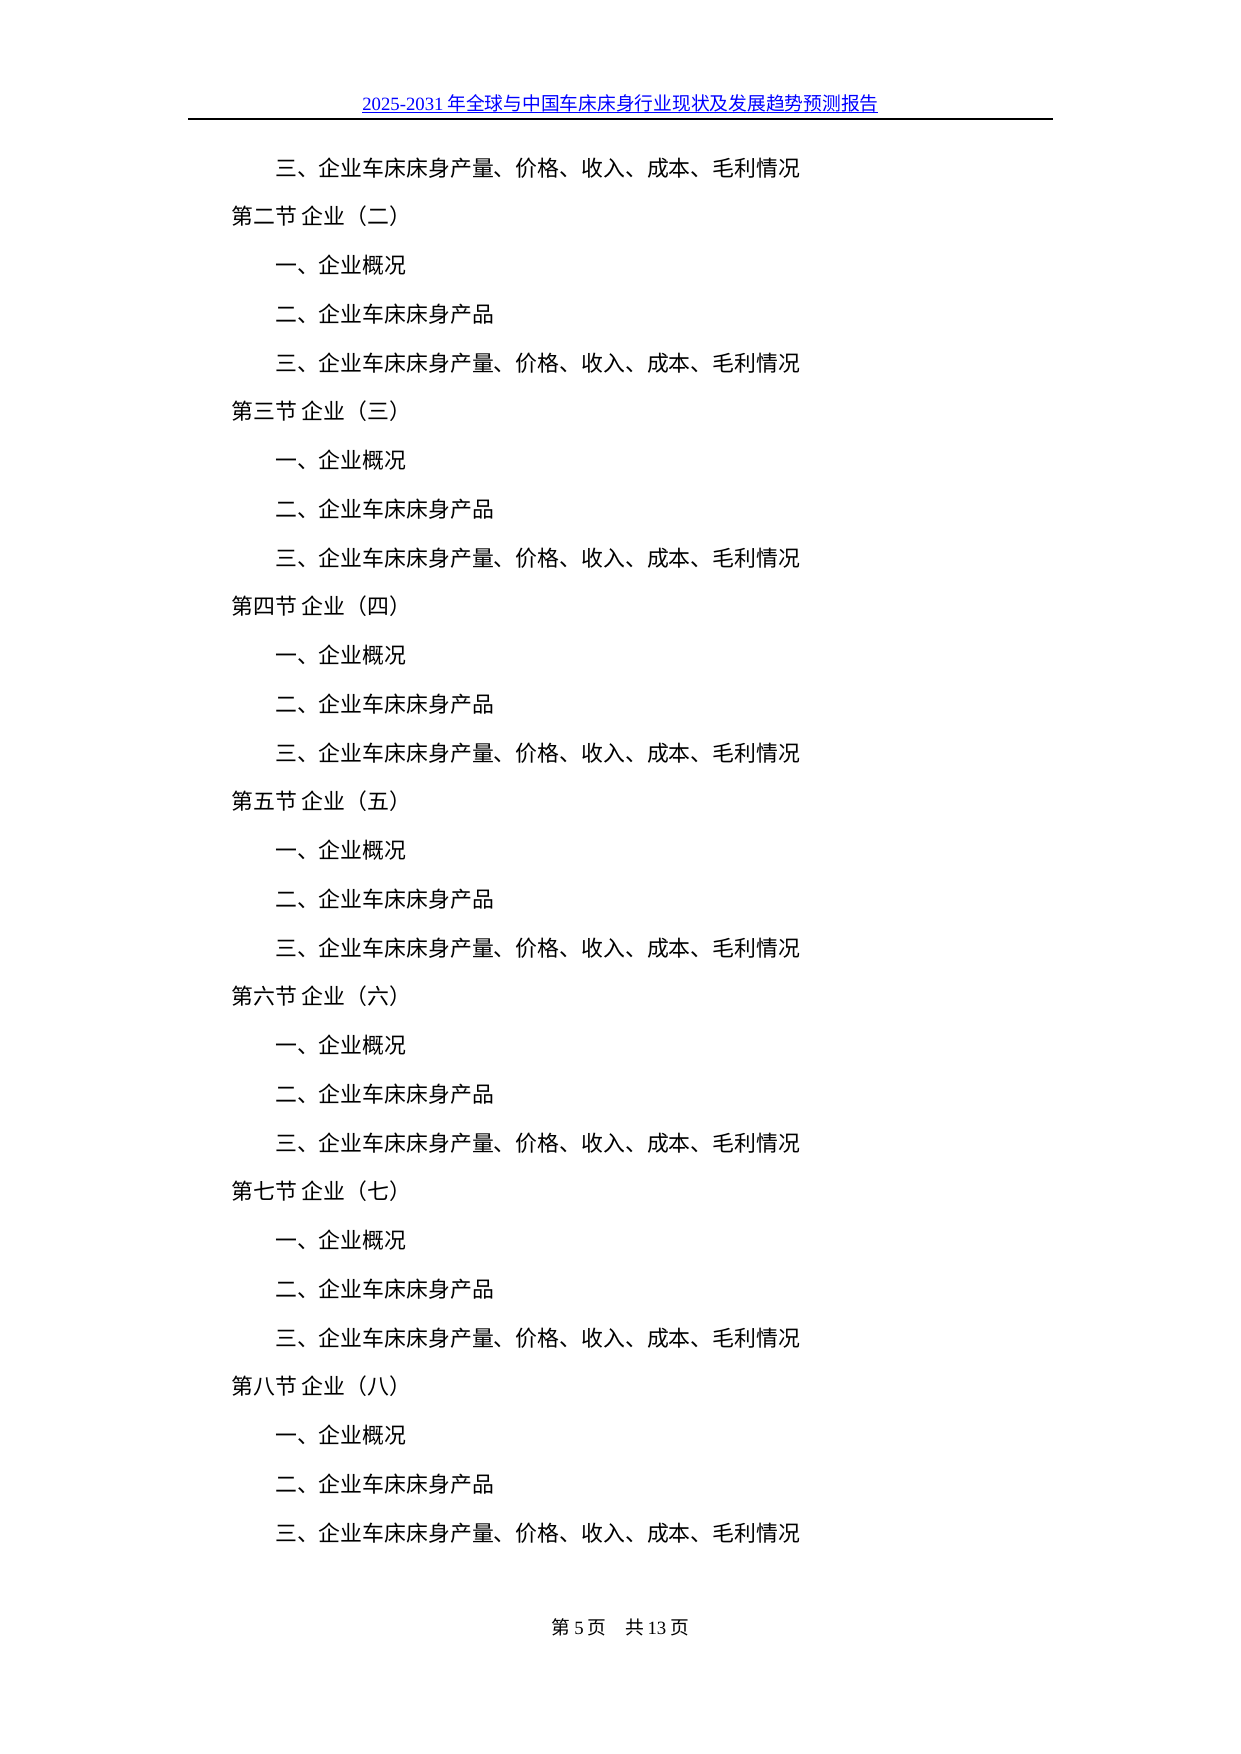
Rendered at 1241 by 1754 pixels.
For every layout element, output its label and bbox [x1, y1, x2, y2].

text [187, 150, 1053, 1548]
